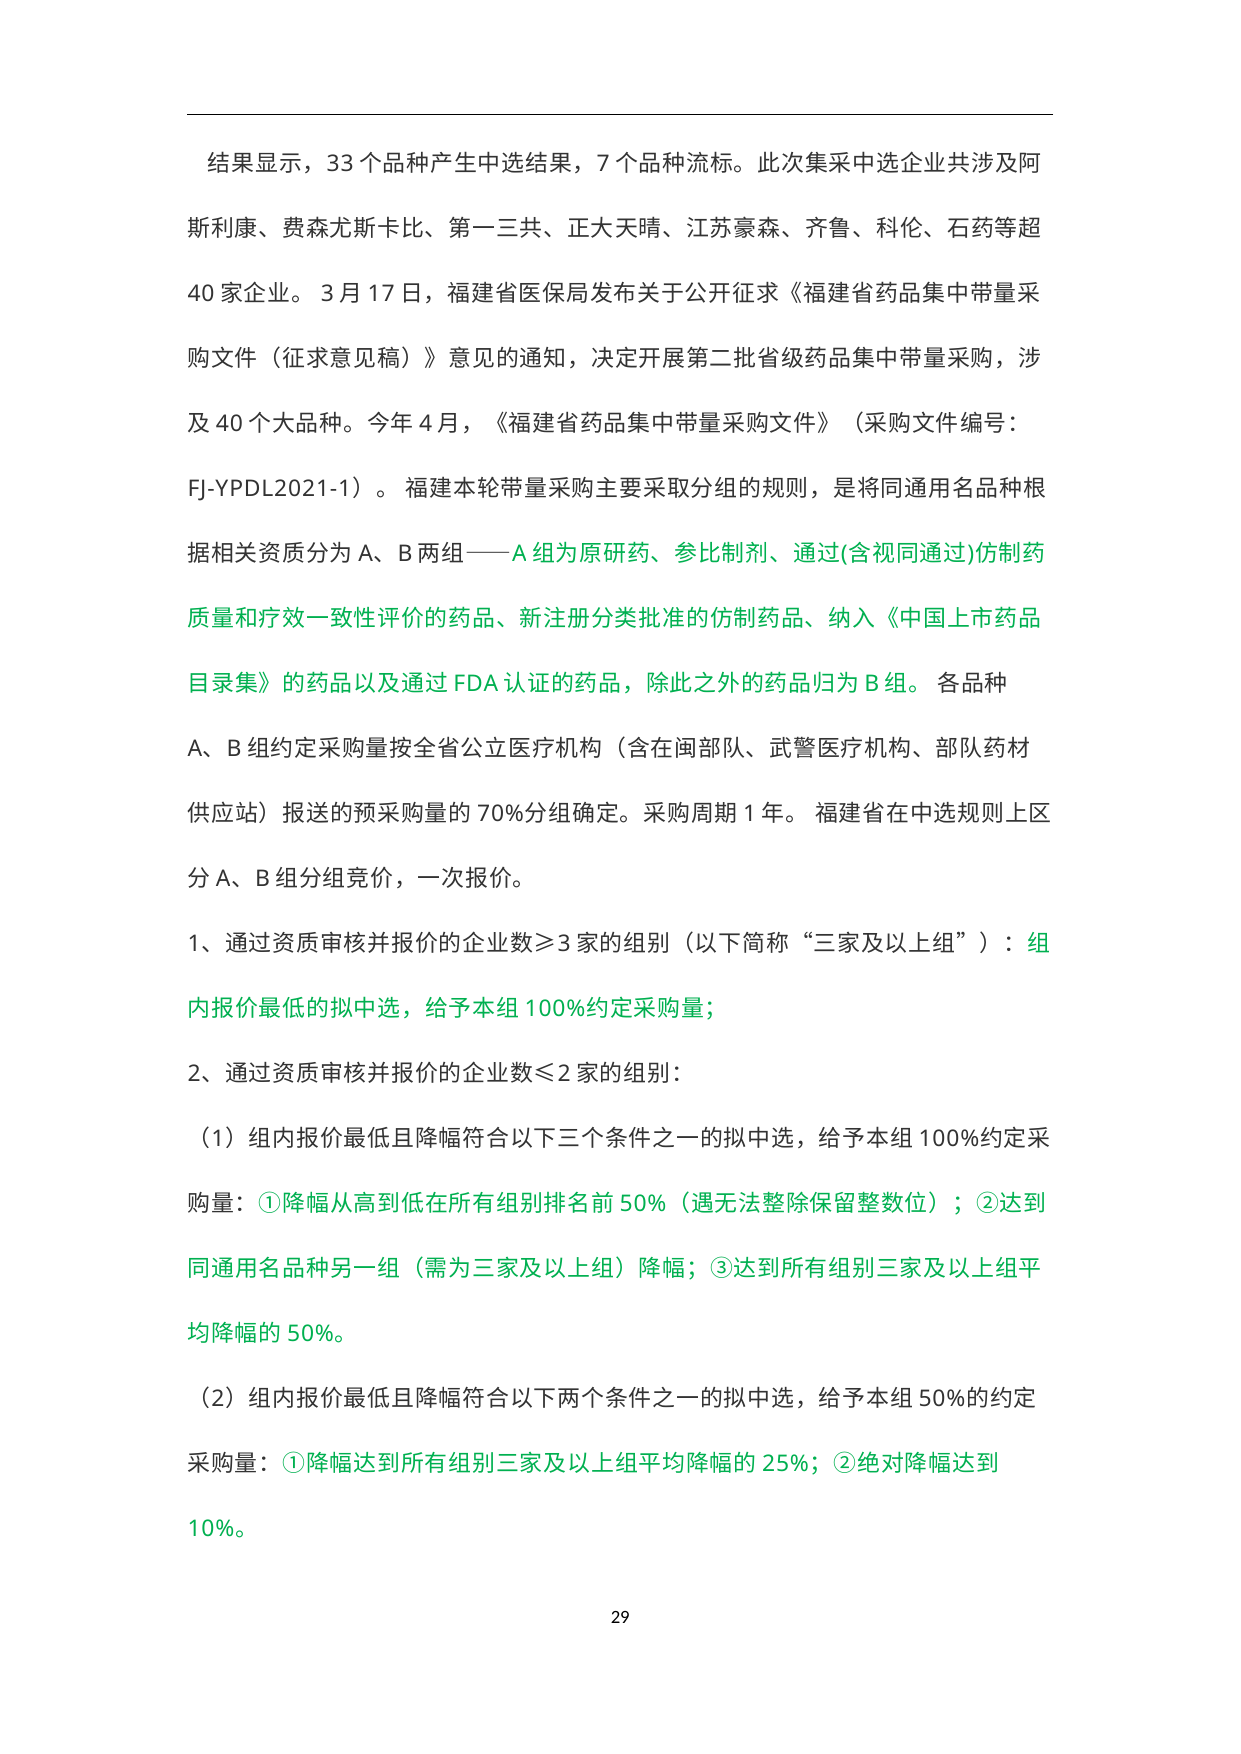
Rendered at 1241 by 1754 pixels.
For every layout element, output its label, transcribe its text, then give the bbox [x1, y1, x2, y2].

text （1）组内报价最低且降幅符合以下三个条件之一的拟中选，给予本组100%约定采购量：①降幅从高到低在所有组别排名前50%（遇无法整除保留整数位）；②达到同通用名品种另一组（需为三家及以上组）降幅；③达到所有组别三家及以上组平均降幅的50%。 [187, 1104, 1053, 1364]
text 1、通过资质审核并报价的企业数≥3家的组别（以下简称“三家及以上组”）：组内报价最低的拟中选，给予本组100%约定采购量； [187, 909, 1053, 1039]
text 2、通过资质审核并报价的企业数≤2家的组别： [187, 1039, 1053, 1104]
text （2）组内报价最低且降幅符合以下两个条件之一的拟中选，给予本组50%的约定采购量：①降幅达到所有组别三家及以上组平均降幅的25%；②绝对降幅达到10%。 [187, 1364, 1053, 1559]
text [187, 129, 1053, 909]
